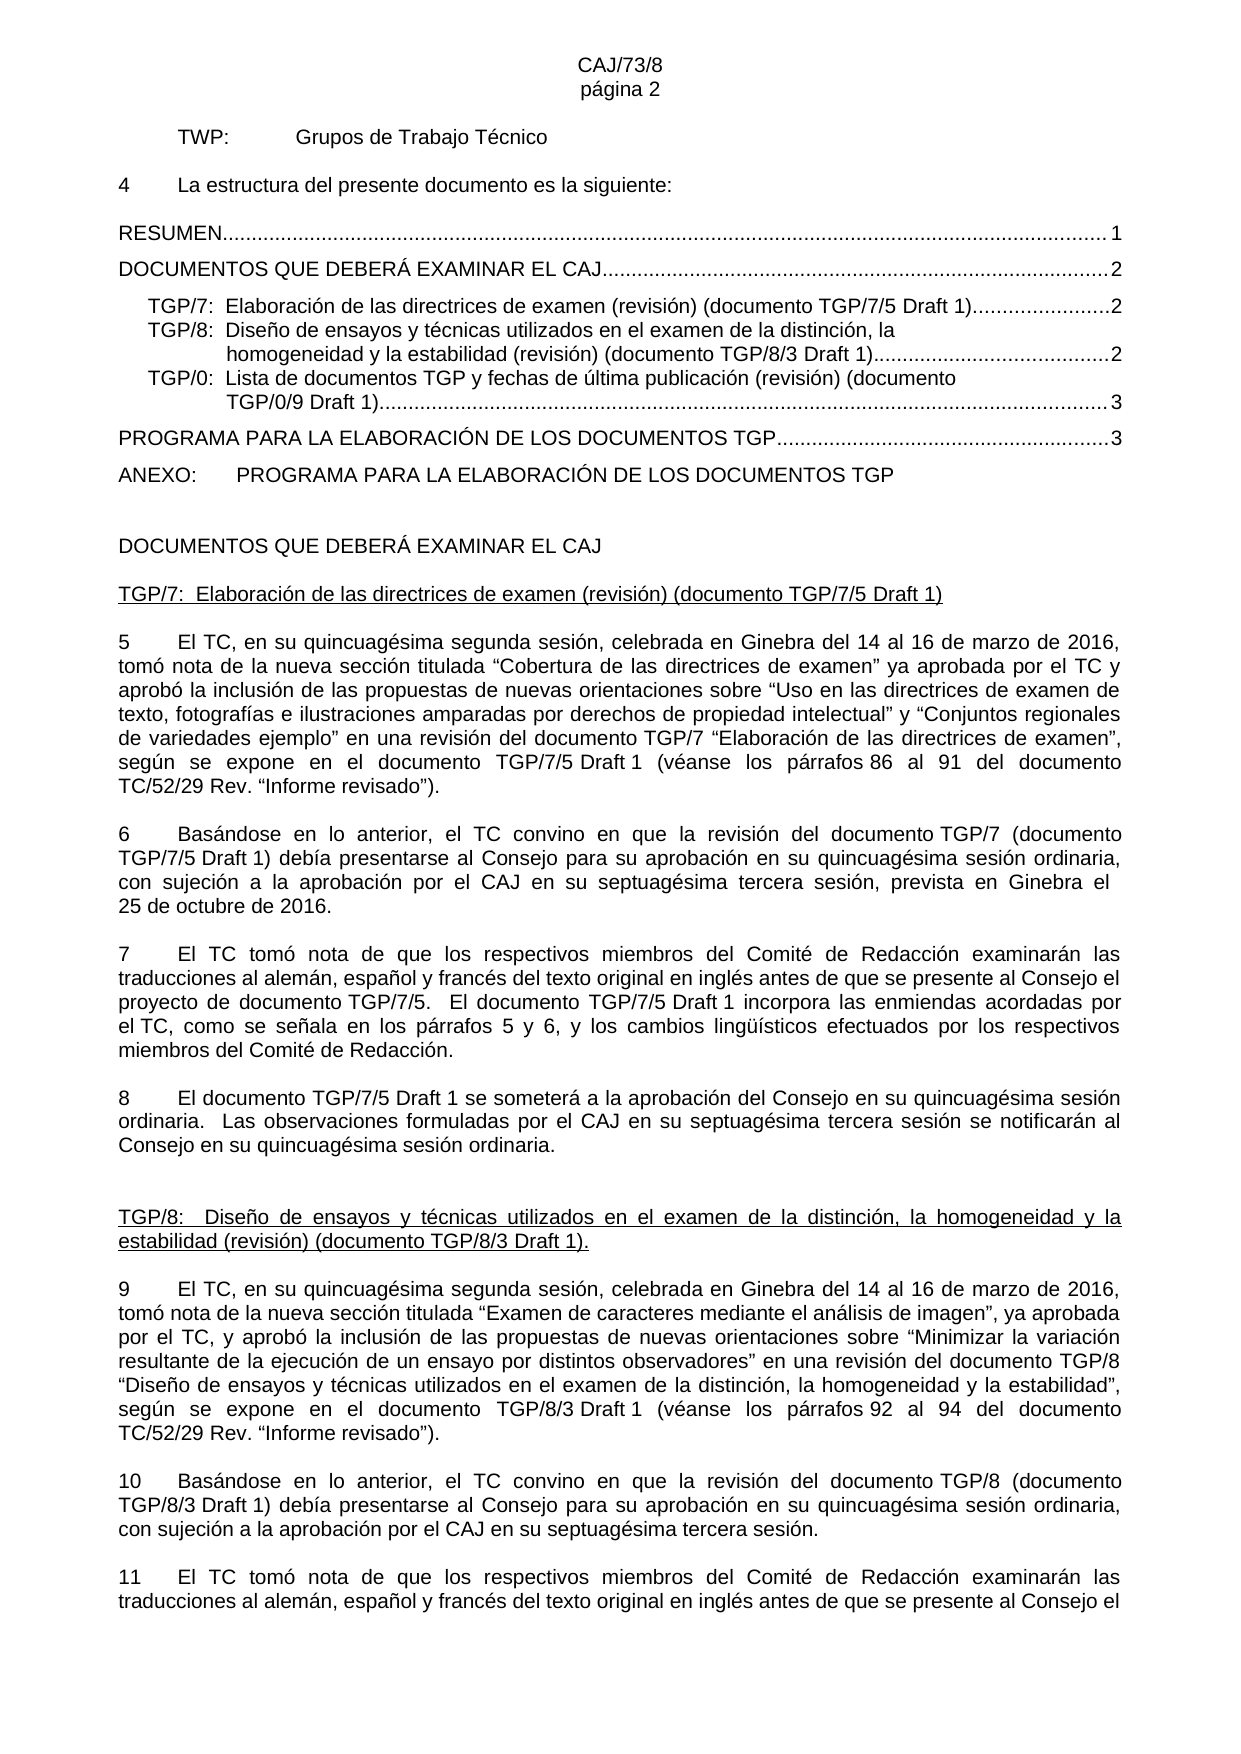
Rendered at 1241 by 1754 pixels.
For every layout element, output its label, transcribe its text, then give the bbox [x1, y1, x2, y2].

text RESUMEN 1 [118, 221, 1092, 245]
subtitle TGP/7: Elaboración de las directrices de examen (revisión) (documento TGP/7/5 Draft 1) [118, 582, 1122, 606]
text Basándose en lo anterior, el TC convino en que la revisión del documento TGP/7 (documento TGP/7/5 Draft 1) debía presentarse al Consejo para su aprobación en su quincuagésima sesión ordinaria, con sujeción a la aprobación por el CAJ en su septuagésima tercera sesión, prevista en Ginebra el 25 de octubre de 2016. [118, 822, 1122, 918]
subtitle TGP/8: Diseño de ensayos y técnicas utilizados en el examen de la distinción, la homogeneidad y la estabilidad (revisión) (documento TGP/8/3 Draft 1). [118, 1227, 1122, 1253]
text El TC, en su quincuagésima segunda sesión, celebrada en Ginebra del 14 al 16 de marzo de 2016, tomó nota de la nueva sección titulada “Examen de caracteres mediante el análisis de imagen”, ya aprobada por el TC, y aprobó la inclusión de las propuestas de nuevas orientaciones sobre “Minimizar la variación resultante de la ejecución de un ensayo por distintos observadores” en una revisión del documento TGP/8 “Diseño de ensayos y técnicas utilizados en el examen de la distinción, la homogeneidad y la estabilidad”, según se expone en el documento TGP/8/3 Draft 1 (véanse los párrafos 92 al 94 del documento TC/52/29 Rev. “Informe revisado”). [118, 1277, 1122, 1445]
text TGP/7: Elaboración de las directrices de examen (revisión) (documento TGP/7/5 Draft 1) 2 [148, 294, 1033, 318]
text TGP/8: Diseño de ensayos y técnicas utilizados en el examen de la distinción, la homogeneidad y la estabilidad (revisión) (documento TGP/8/3 Draft 1). 2 [148, 318, 1033, 366]
text Basándose en lo anterior, el TC convino en que la revisión del documento TGP/8 (documento TGP/8/3 Draft 1) debía presentarse al Consejo para su aprobación en su quincuagésima sesión ordinaria, con sujeción a la aprobación por el CAJ en su septuagésima tercera sesión. [118, 1469, 1122, 1541]
subtitle DOCUMENTOS QUE DEBERÁ EXAMINAR EL CAJ [118, 534, 1122, 558]
text PROGRAMA PARA LA ELABORACIÓN DE LOS DOCUMENTOS TGP 3 [118, 426, 1092, 450]
text La estructura del presente documento es la siguiente: [118, 173, 1122, 197]
text El documento TGP/7/5 Draft 1 se someterá a la aprobación del Consejo en su quincuagésima sesión ordinaria. Las observaciones formuladas por el CAJ en su septuagésima tercera sesión se notificarán al Consejo en su quincuagésima sesión ordinaria. [118, 1085, 1122, 1157]
text El TC tomó nota de que los respectivos miembros del Comité de Redacción examinarán las traducciones al alemán, español y francés del texto original en inglés antes de que se presente al Consejo el proyecto de documento TGP/7/5. El documento TGP/7/5 Draft 1 incorpora las enmiendas acordadas por el TC, como se señala en los párrafos 5 y 6, y los cambios lingüísticos efectuados por los respectivos miembros del Comité de Redacción. [118, 942, 1122, 1061]
text ANEXO: PROGRAMA PARA LA ELABORACIÓN DE LOS DOCUMENTOS TGP [118, 462, 1122, 486]
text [118, 1564, 1122, 1612]
text TWP: Grupos de Trabajo Técnico [177, 125, 1122, 149]
text El TC, en su quincuagésima segunda sesión, celebrada en Ginebra del 14 al 16 de marzo de 2016, tomó nota de la nueva sección titulada “Cobertura de las directrices de examen” ya aprobada por el TC y aprobó la inclusión de las propuestas de nuevas orientaciones sobre “Uso en las directrices de examen de texto, fotografías e ilustraciones amparadas por derechos de propiedad intelectual” y “Conjuntos regionales de variedades ejemplo” en una revisión del documento TGP/7 “Elaboración de las directrices de examen”, según se expone en el documento TGP/7/5 Draft 1 (véanse los párrafos 86 al 91 del documento TC/52/29 Rev. “Informe revisado”). [118, 630, 1122, 798]
subtitle TGP/8: Diseño de ensayos y técnicas utilizados en el examen de la distinción, la homogeneidad y la estabilidad (revisión) (documento TGP/8/3 Draft 1). [118, 1205, 1122, 1226]
text DOCUMENTOS QUE DEBERÁ EXAMINAR EL CAJ 2 [118, 257, 1092, 281]
text TGP/0: Lista de documentos TGP y fechas de última publicación (revisión) (documento TGP/0/9 Draft 1) 3 [148, 366, 1033, 413]
